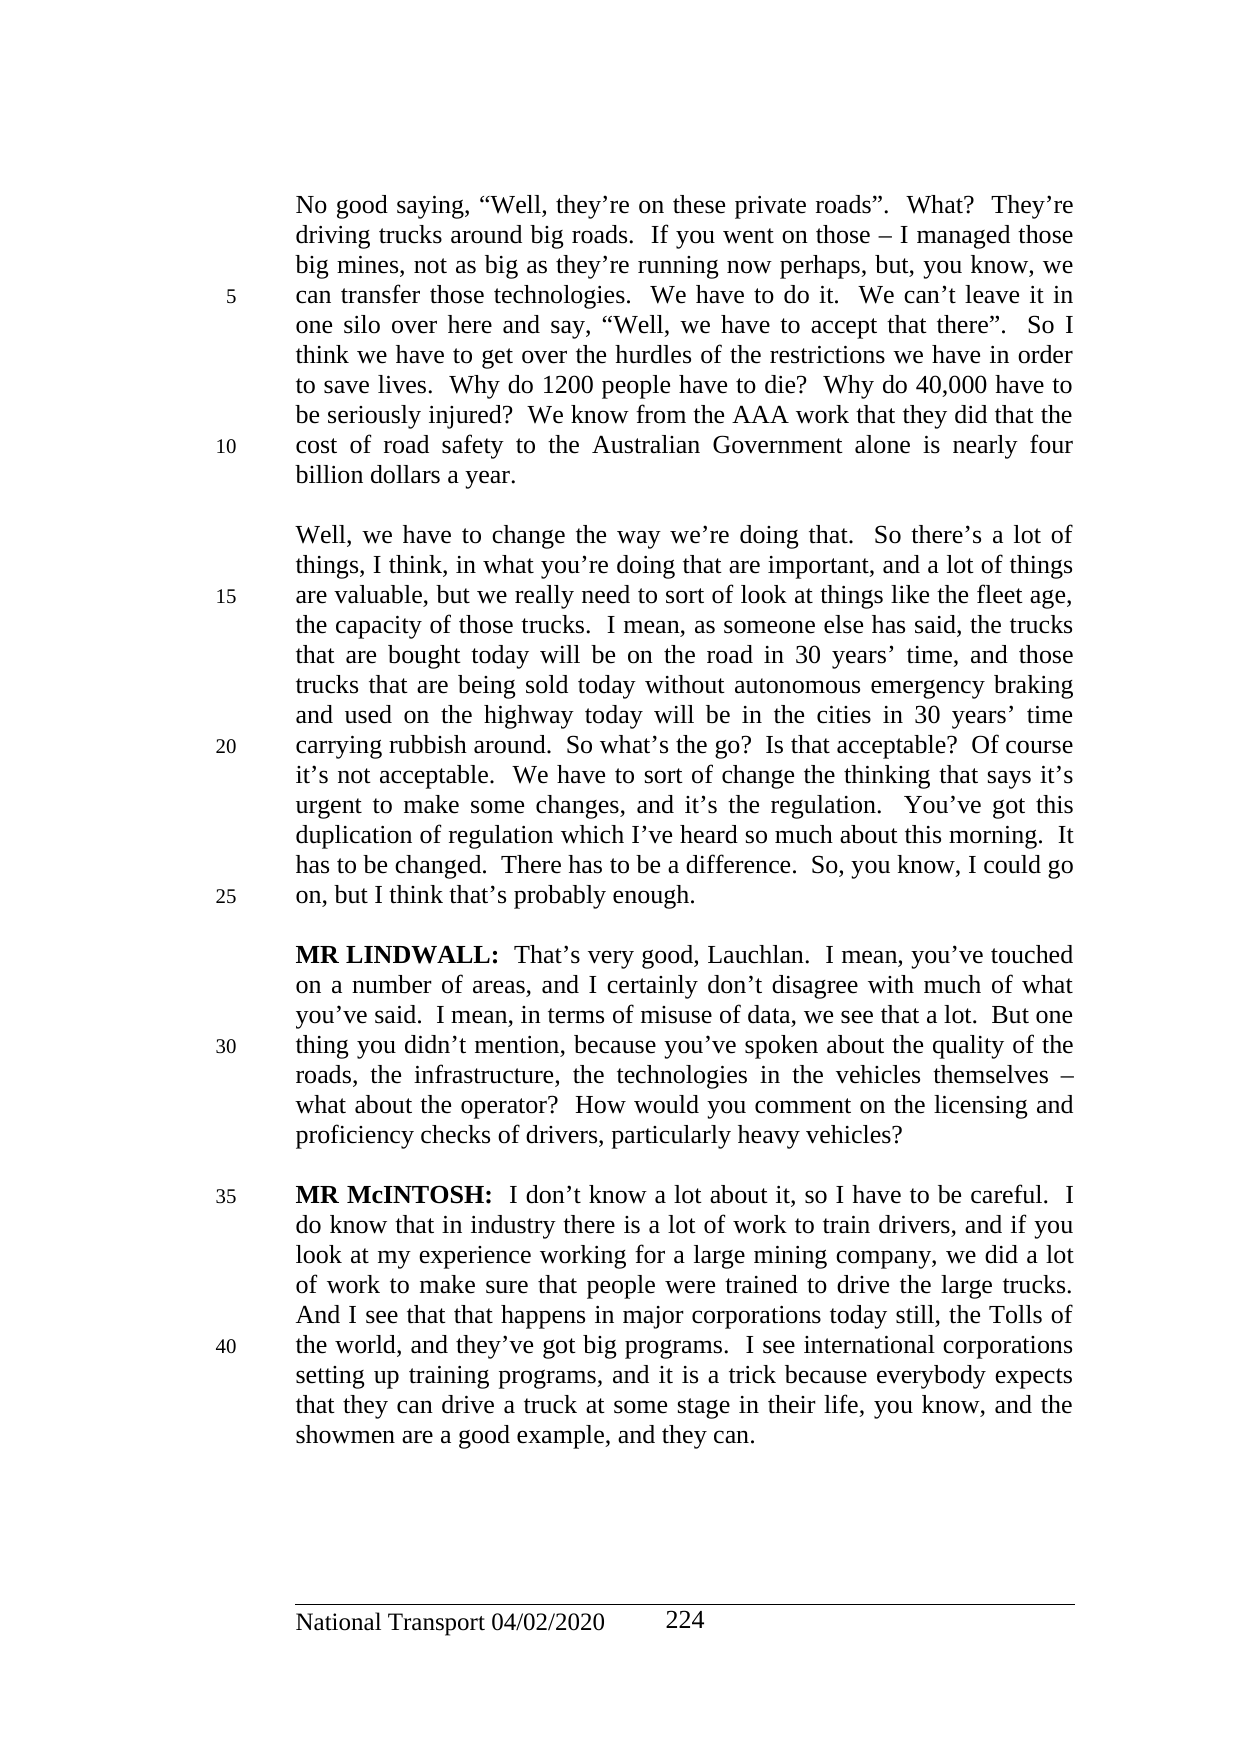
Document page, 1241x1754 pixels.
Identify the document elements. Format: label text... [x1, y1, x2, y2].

text No good saying, “Well, they’re on these private roads”. What? They’re driving trucks around big roads. If you went on those – I managed those big mines, not as big as they’re running now perhaps, but, you know, we can transfer those technologies. We have to do it. We can’t leave it in one silo over here and say, “Well, we have to accept that there”. So I think we have to get over the hurdles of the restrictions we have in order to save lives. Why do 1200 people have to die? Why do 40,000 have to be seriously injured? We know from the AAA work that they did that the cost of road safety to the Australian Government alone is nearly four billion dollars a year. [295, 189, 1075, 489]
text MR McINTOSH: I don’t know a lot about it, so I have to be careful. I do know that in industry there is a lot of work to train drivers, and if you look at my experience working for a large mining company, we did a lot of work to make sure that people were trained to drive the large trucks. And I see that that happens in major corporations today still, the Tolls of the world, and they’ve got big programs. I see international corporations setting up training programs, and it is a trick because everybody expects that they can drive a truck at some stage in their life, you know, and the showmen are a good example, and they can. [295, 1179, 1075, 1449]
text MR LINDWALL: That’s very good, Lauchlan. I mean, you’ve touched on a number of areas, and I certainly don’t disagree with much of what you’ve said. I mean, in terms of misuse of data, we see that a lot. But one thing you didn’t mention, because you’ve spoken about the quality of the roads, the infrastructure, the technologies in the vehicles themselves – what about the operator? How would you comment on the licensing and proficiency checks of drivers, particularly heavy vehicles? [295, 939, 1075, 1149]
text Well, we have to change the way we’re doing that. So there’s a lot of things, I think, in what you’re doing that are important, and a lot of things are valuable, but we really need to sort of look at things like the fleet age, the capacity of those trucks. I mean, as someone else has said, the trucks that are bought today will be on the road in 30 years’ time, and those trucks that are being sold today without autonomous emergency braking and used on the highway today will be in the cities in 30 years’ time carrying rubbish around. So what’s the go? Is that acceptable? Of course it’s not acceptable. We have to sort of change the thinking that says it’s urgent to make some changes, and it’s the regulation. You’ve got this duplication of regulation which I’ve heard so much about this morning. It has to be changed. There has to be a difference. So, you know, I could go on, but I think that’s probably enough. [295, 519, 1075, 909]
